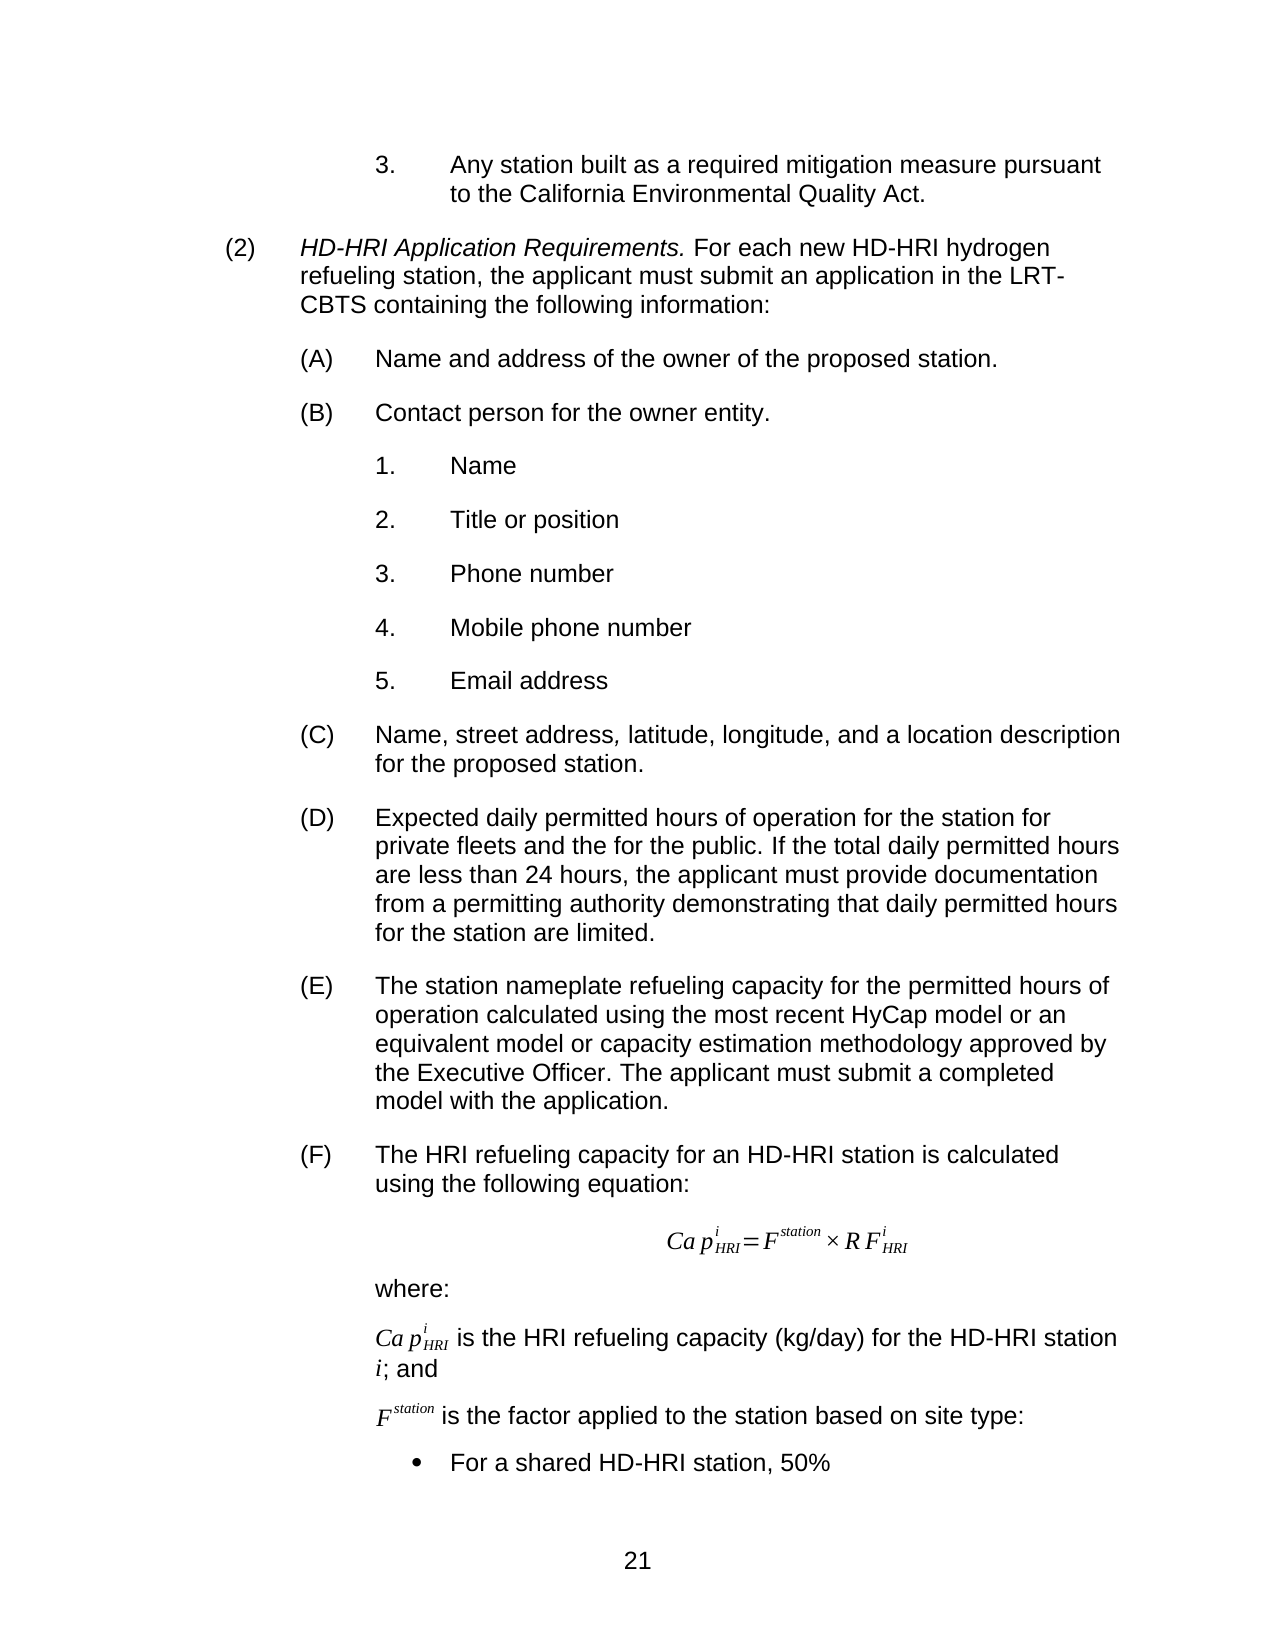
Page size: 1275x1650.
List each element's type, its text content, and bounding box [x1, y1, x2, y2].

subtitle Name, street address, latitude, longitude, and a location description for the proposed station. [300, 720, 1125, 777]
text is the factor applied to the station based on site type: [375, 1400, 1125, 1431]
text is the HRI refueling capacity (kg/day) for the HD-HRI station ; and [375, 1319, 1125, 1383]
subtitle The HRI refueling capacity for an HD-HRI station is calculated using the following equation: [300, 1140, 1125, 1197]
subtitle Mobile phone number [375, 612, 1125, 641]
subtitle Title or position [375, 505, 1125, 534]
text where: [375, 1274, 1125, 1303]
subtitle Email address [375, 666, 1125, 695]
subtitle Contact person for the owner entity. [300, 397, 1125, 426]
subtitle HD-HRI Application Requirements. For each new HD-HRI hydrogen refueling station, the applicant must submit an application in the LRT-CBTS containing the following information: [225, 232, 1125, 319]
subtitle Expected daily permitted hours of operation for the station for private fleets and the for the public. If the total daily permitted hours are less than 24 hours, the applicant must provide documentation from a permitting authority demonstrating that daily permitted hours for the station are limited. [300, 802, 1125, 946]
subtitle Phone number [375, 559, 1125, 587]
subtitle Name and address of the owner of the proposed station. [300, 344, 1125, 372]
subtitle Name [375, 451, 1125, 480]
subtitle Any station built as a required mitigation measure pursuant to the California Environmental Quality Act. [375, 150, 1125, 207]
list For a shared HD-HRI station, 50% [412, 1448, 1125, 1476]
subtitle The station nameplate refueling capacity for the permitted hours of operation calculated using the most recent HyCap model or an equivalent model or capacity estimation methodology approved by the Executive Officer. The applicant must submit a completed model with the application. [300, 971, 1125, 1115]
